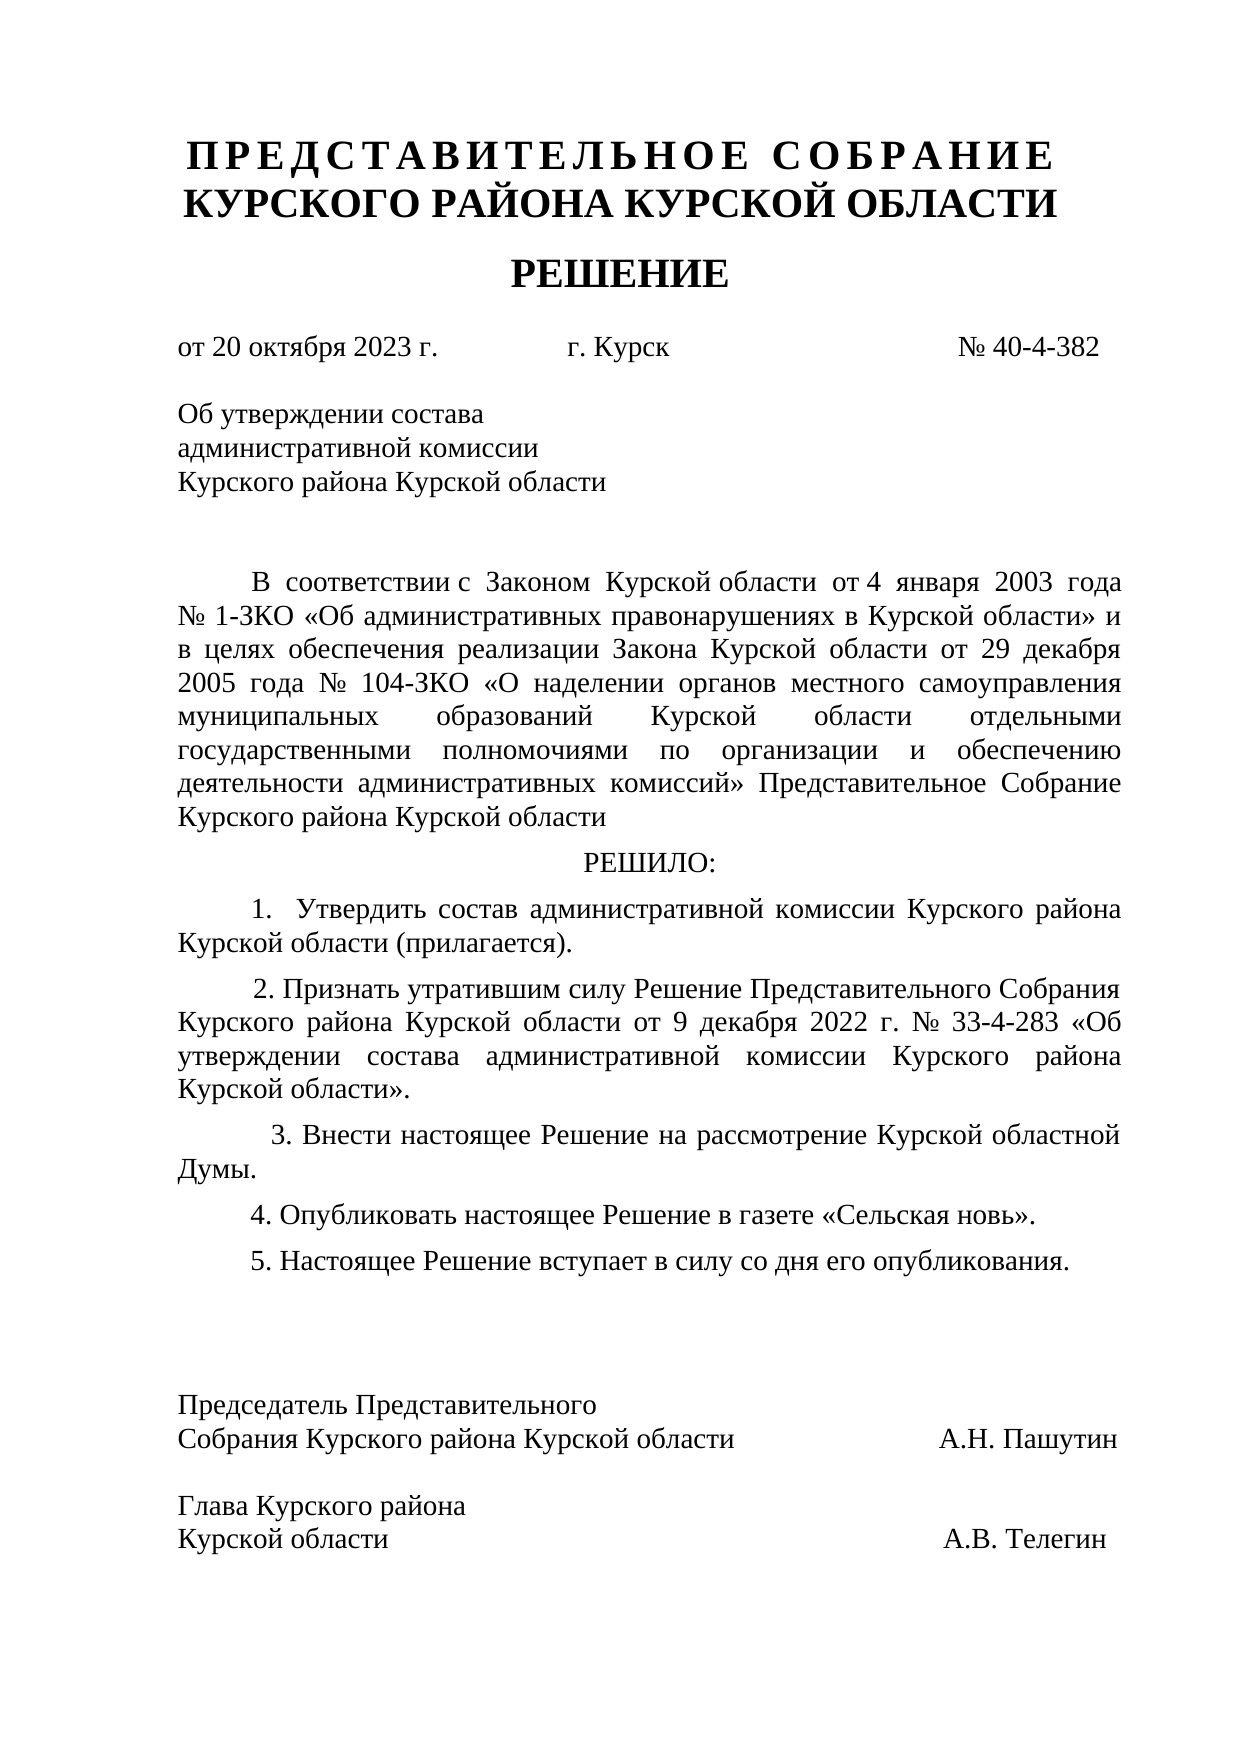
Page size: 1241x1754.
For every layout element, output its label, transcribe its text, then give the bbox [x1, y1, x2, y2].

text Глава Курского района [177, 1488, 1122, 1521]
text 2. Признать утратившим силу Решение Представительного Собрания Курского района Курской области от 9 декабря 2022 г. № 33-4-283 «Об утверждении состава административной комиссии Курского района Курской области». [177, 971, 1122, 1105]
text административной комиссии [177, 430, 1122, 464]
text РЕШИЛО: [177, 845, 1122, 879]
text от 20 октября 2023 г. г. Курск № 40-4-382 [177, 329, 1122, 363]
text ПРЕДСТАВИТЕЛЬНОЕ СОБРАНИЕ [118, 131, 1122, 178]
text 3. Внести настоящее Решение на рассмотрение Курской областной Думы. [177, 1117, 1122, 1184]
list Утвердить состав административной комиссии Курского района Курской области (прилагается). [177, 891, 1122, 958]
text 5. Настоящее Решение вступает в силу со дня его опубликования. [177, 1243, 1122, 1277]
text В соответствии с Законом Курской области от 4 января 2003 года № 1-ЗКО «Об административных правонарушениях в Курской области» и в целях обеспечения реализации Закона Курской области от 29 декабря 2005 года № 104-ЗКО «О наделении органов местного самоуправления муниципальных образований Курской области отдельными государственными полномочиями по организации и обеспечению деятельности административных комиссий» Представительное Собрание Курского района Курской области [177, 564, 1122, 833]
text Курского района Курской области [177, 464, 1122, 497]
text Собрания Курского района Курской области А.Н. Пашутин [177, 1421, 1122, 1454]
text Курской области А.В. Телегин [177, 1521, 1122, 1555]
text КУРСКОГО РАЙОНА КУРСКОЙ ОБЛАСТИ [118, 178, 1122, 226]
text РЕШЕНИЕ [118, 248, 1122, 296]
text Об утверждении состава [177, 397, 1122, 430]
text 4. Опубликовать настоящее Решение в газете «Сельская новь». [177, 1197, 1122, 1231]
text Председатель Представительного [177, 1387, 1122, 1421]
